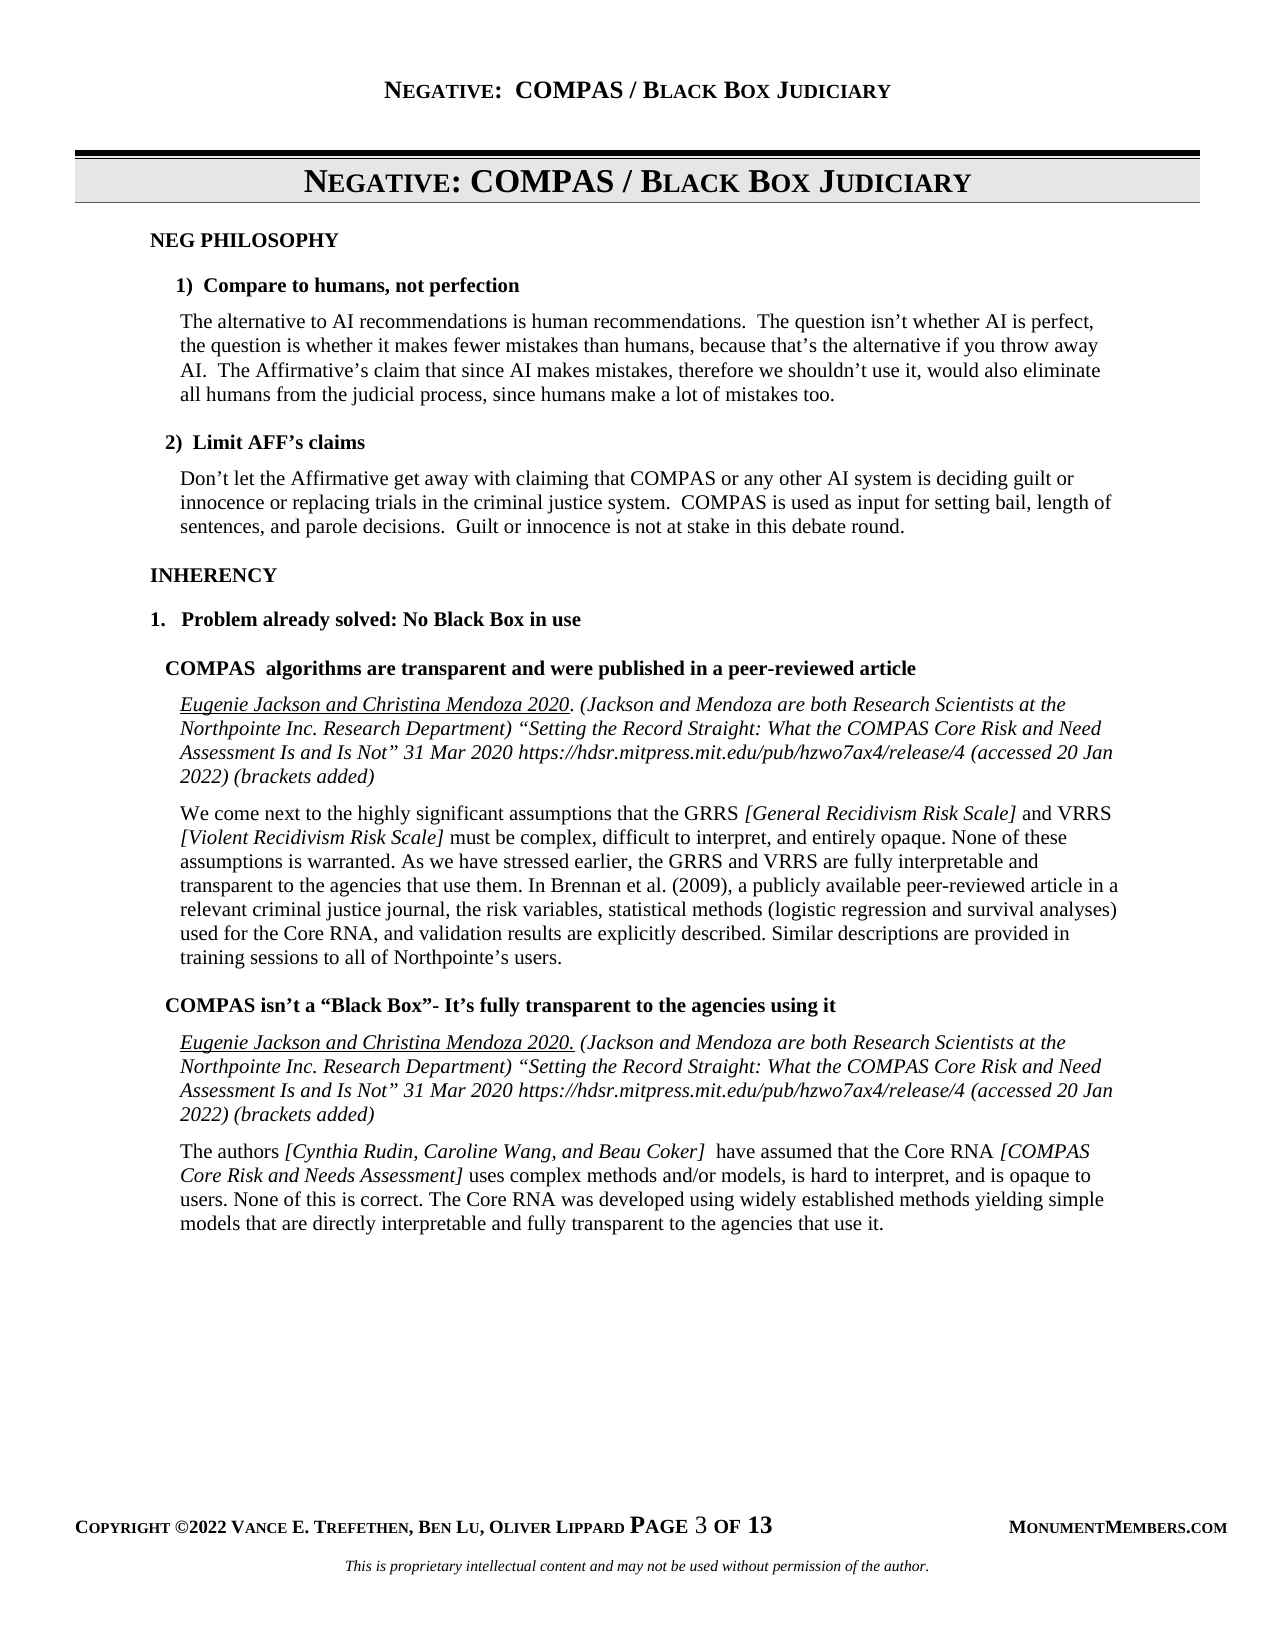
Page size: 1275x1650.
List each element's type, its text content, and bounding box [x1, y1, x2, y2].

text INHERENCY [150, 538, 1125, 587]
text Eugenie Jackson and Christina Mendoza 2020. (Jackson and Mendoza are both Research Scientists at the Northpointe Inc. Research Department) “Setting the Record Straight: What the COMPAS Core Risk and Need Assessment Is and Is Not” 31 Mar 2020 https://hdsr.mitpress.mit.edu/pub/hzwo7ax4/release/4 (accessed 20 Jan 2022) (brackets added) [180, 1030, 1125, 1126]
text The authors [Cynthia Rudin, Caroline Wang, and Beau Coker] have assumed that the Core RNA [COMPAS Core Risk and Needs Assessment] uses complex methods and/or models, is hard to interpret, and is opaque to users. None of this is correct. The Core RNA was developed using widely established methods yielding simple models that are directly interpretable and fully transparent to the agencies that use it. [180, 1139, 1125, 1235]
text 1. Problem already solved: No Black Box in use [150, 607, 1125, 631]
text 2) Limit AFF’s claims [165, 430, 1125, 454]
text COMPAS isn’t a “Black Box”- It’s fully transparent to the agencies using it [165, 993, 1125, 1017]
text The alternative to AI recommendations is human recommendations. The question isn’t whether AI is perfect, the question is whether it makes fewer mistakes than humans, because that’s the alternative if you throw away AI. The Affirmative’s claim that since AI makes mistakes, therefore we shouldn’t use it, would also eliminate all humans from the judicial process, since humans make a lot of mistakes too. [180, 309, 1125, 406]
text COMPAS algorithms are transparent and were published in a peer-reviewed article [165, 656, 1125, 679]
text Eugenie Jackson and Christina Mendoza 2020. (Jackson and Mendoza are both Research Scientists at the Northpointe Inc. Research Department) “Setting the Record Straight: What the COMPAS Core Risk and Need Assessment Is and Is Not” 31 Mar 2020 https://hdsr.mitpress.mit.edu/pub/hzwo7ax4/release/4 (accessed 20 Jan 2022) (brackets added) [180, 692, 1125, 788]
text NEG PHILOSOPHY [150, 228, 1125, 252]
text Don’t let the Affirmative get away with claiming that COMPAS or any other AI system is deciding guilt or innocence or replacing trials in the criminal justice system. COMPAS is used as input for setting bail, length of sentences, and parole decisions. Guilt or innocence is not at stake in this debate round. [180, 466, 1125, 538]
text We come next to the highly significant assumptions that the GRRS [General Recidivism Risk Scale] and VRRS [Violent Recidivism Risk Scale] must be complex, difficult to interpret, and entirely opaque. None of these assumptions is warranted. As we have stressed earlier, the GRRS and VRRS are fully interpretable and transparent to the agencies that use them. In Brennan et al. (2009), a publicly available peer-reviewed article in a relevant criminal justice journal, the risk variables, statistical methods (logistic regression and survival analyses) used for the Core RNA, and validation results are explicitly described. Similar descriptions are provided in training sessions to all of Northpointe’s users. [180, 801, 1125, 969]
text 1) Compare to humans, not perfection [165, 273, 1125, 297]
title Negative: COMPAS / Black Box Judiciary [75, 159, 1200, 202]
